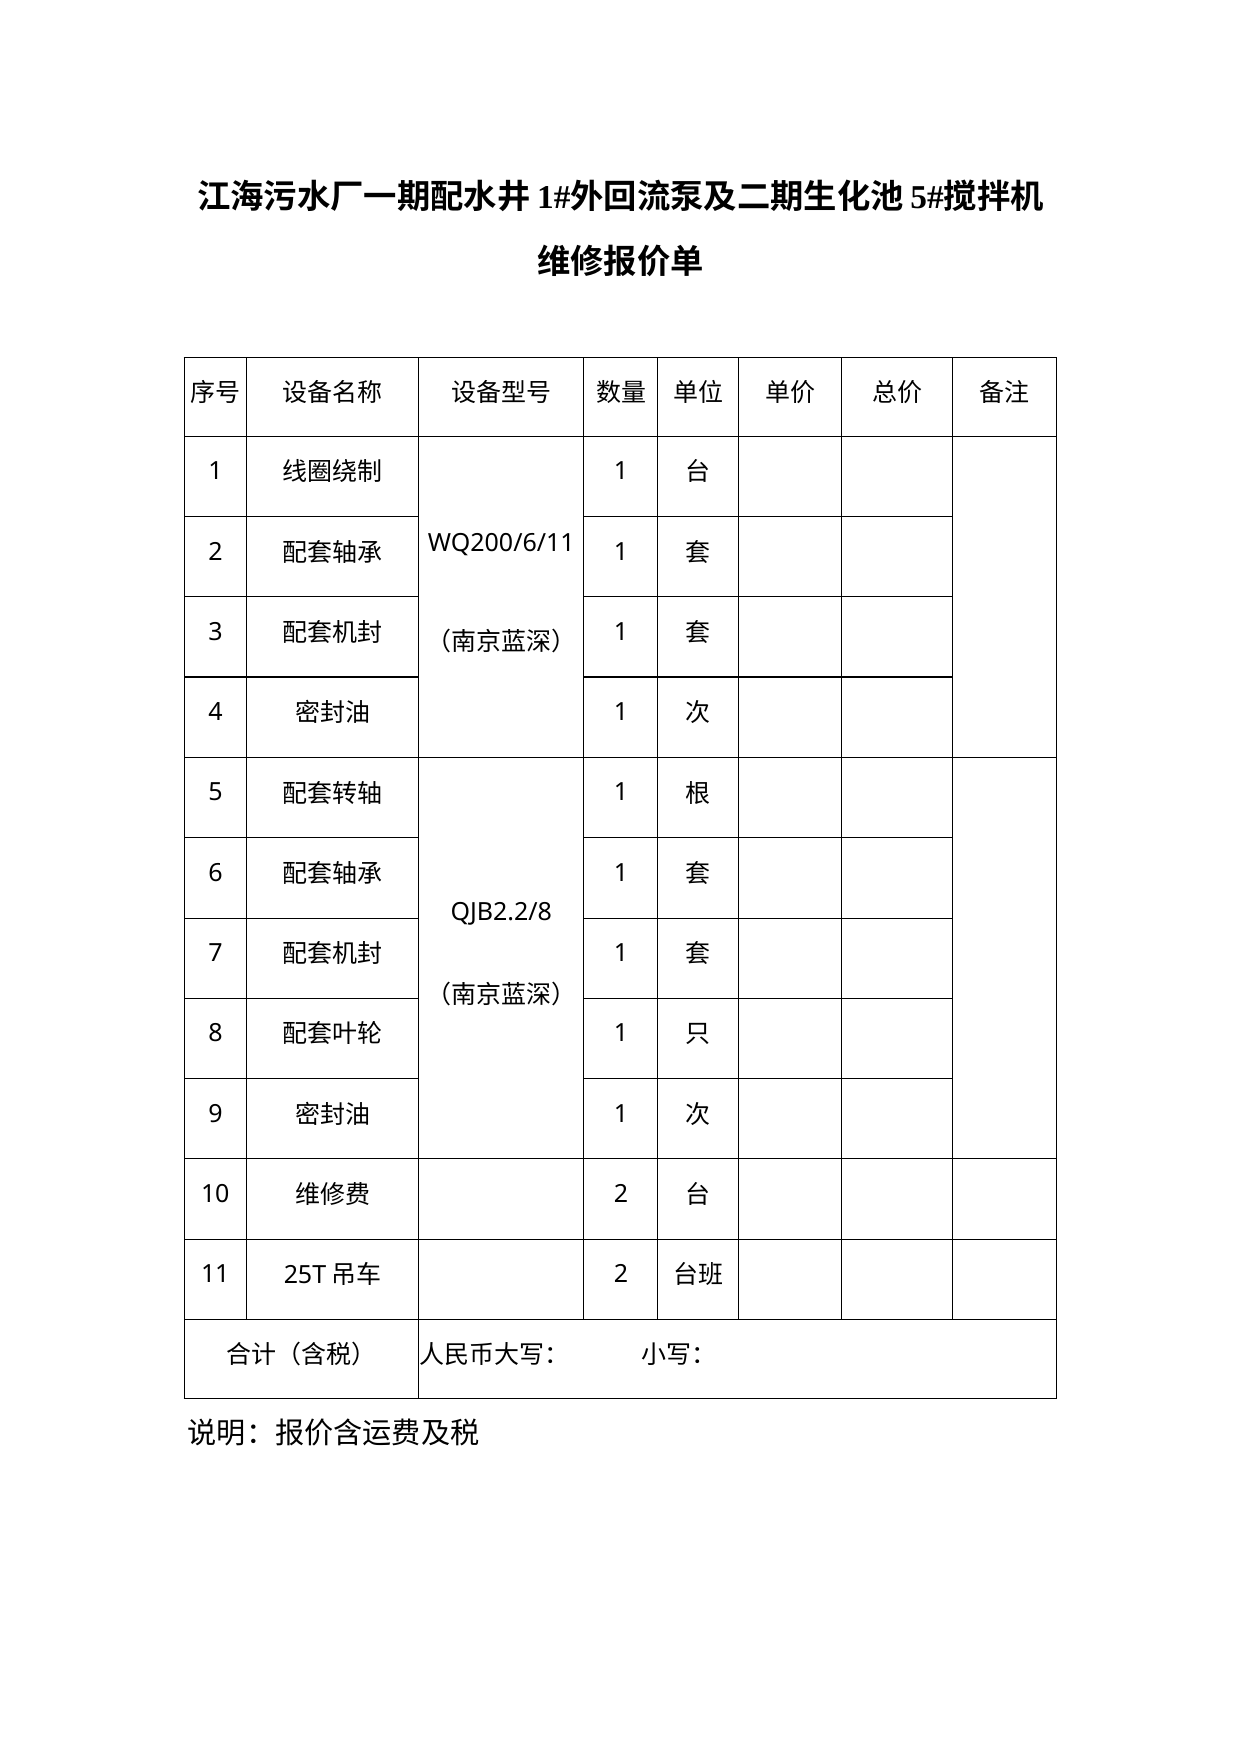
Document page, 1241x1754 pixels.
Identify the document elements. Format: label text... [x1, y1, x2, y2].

table_cell [739, 1079, 841, 1158]
table_cell [739, 1240, 841, 1319]
table_cell 3 [185, 597, 246, 676]
table_cell 9 [185, 1079, 246, 1158]
table_cell 密封油 [247, 1079, 418, 1158]
table_cell QJB2.2/8 （南京蓝深） [419, 758, 583, 1158]
table_cell [953, 437, 1056, 757]
table_cell 台 [658, 437, 738, 516]
table_cell [739, 597, 841, 676]
table_cell 7 [185, 919, 246, 998]
table_cell [842, 1240, 952, 1319]
table_cell 1 [584, 1079, 657, 1158]
table_cell 台班 [658, 1240, 738, 1319]
table_cell 1 [185, 437, 246, 516]
table_cell 配套轴承 [247, 517, 418, 596]
table_cell 维修费 [247, 1159, 418, 1239]
table_cell [739, 437, 841, 516]
table_cell 2 [584, 1159, 657, 1239]
table_header 设备型号 [419, 358, 583, 436]
table_cell 密封油 [247, 678, 418, 757]
table_header 序号 [185, 358, 246, 436]
table_header 备注 [953, 358, 1056, 436]
table_cell 人民币大写： 小写： [419, 1320, 1056, 1397]
table_cell 套 [658, 597, 738, 676]
table_cell 25T吊车 [247, 1240, 418, 1319]
table_cell [739, 999, 841, 1078]
table_cell 次 [658, 1079, 738, 1158]
table_header 数量 [584, 358, 657, 436]
table_cell 根 [658, 758, 738, 837]
table_cell [739, 1159, 841, 1239]
table_cell 次 [658, 678, 738, 757]
table_cell [953, 1159, 1056, 1239]
table_header 单价 [739, 358, 841, 436]
table_cell 台 [658, 1159, 738, 1239]
table_cell [739, 919, 841, 998]
table_cell 6 [185, 838, 246, 917]
table_cell 1 [584, 838, 657, 917]
table_cell 配套机封 [247, 919, 418, 998]
table_cell 套 [658, 838, 738, 917]
table_cell WQ200/6/11 （南京蓝深） [419, 437, 583, 757]
table_header 设备名称 [247, 358, 418, 436]
table_cell [842, 758, 952, 837]
table_cell 线圈绕制 [247, 437, 418, 516]
table_cell 只 [658, 999, 738, 1078]
table_cell 配套转轴 [247, 758, 418, 837]
table_cell 配套轴承 [247, 838, 418, 917]
table_cell [739, 678, 841, 757]
table_cell [842, 999, 952, 1078]
table_cell 1 [584, 919, 657, 998]
table_cell [842, 517, 952, 596]
table_cell [842, 838, 952, 917]
table_cell [739, 517, 841, 596]
table_cell 8 [185, 999, 246, 1078]
table_cell [842, 597, 952, 676]
table_header 总价 [842, 358, 952, 436]
table_cell 5 [185, 758, 246, 837]
table_cell [842, 919, 952, 998]
table_cell 2 [584, 1240, 657, 1319]
table_cell 10 [185, 1159, 246, 1239]
table_cell 1 [584, 437, 657, 516]
table_cell 1 [584, 517, 657, 596]
table_cell 套 [658, 919, 738, 998]
table_cell [842, 1079, 952, 1158]
table_cell [953, 1240, 1056, 1319]
table_cell [842, 437, 952, 516]
text 江海污水厂一期配水井1#外回流泵及二期生化池5#搅拌机维修报价单 [187, 162, 1053, 292]
table_cell 1 [584, 597, 657, 676]
table_cell 11 [185, 1240, 246, 1319]
table_cell 配套叶轮 [247, 999, 418, 1078]
table_cell 合计（含税） [185, 1320, 418, 1397]
text 说明：报价含运费及税 [187, 1399, 1053, 1463]
table_cell [739, 838, 841, 917]
table_cell 1 [584, 678, 657, 757]
table_cell 配套机封 [247, 597, 418, 676]
table_cell [419, 1159, 583, 1239]
table_header 单位 [658, 358, 738, 436]
table_cell [739, 758, 841, 837]
table_cell 4 [185, 678, 246, 757]
table_cell 1 [584, 999, 657, 1078]
table_cell [842, 678, 952, 757]
table_cell [419, 1240, 583, 1319]
table_cell [842, 1159, 952, 1239]
table_cell 套 [658, 517, 738, 596]
table_cell 1 [584, 758, 657, 837]
table_cell 2 [185, 517, 246, 596]
table_cell [953, 758, 1056, 1158]
